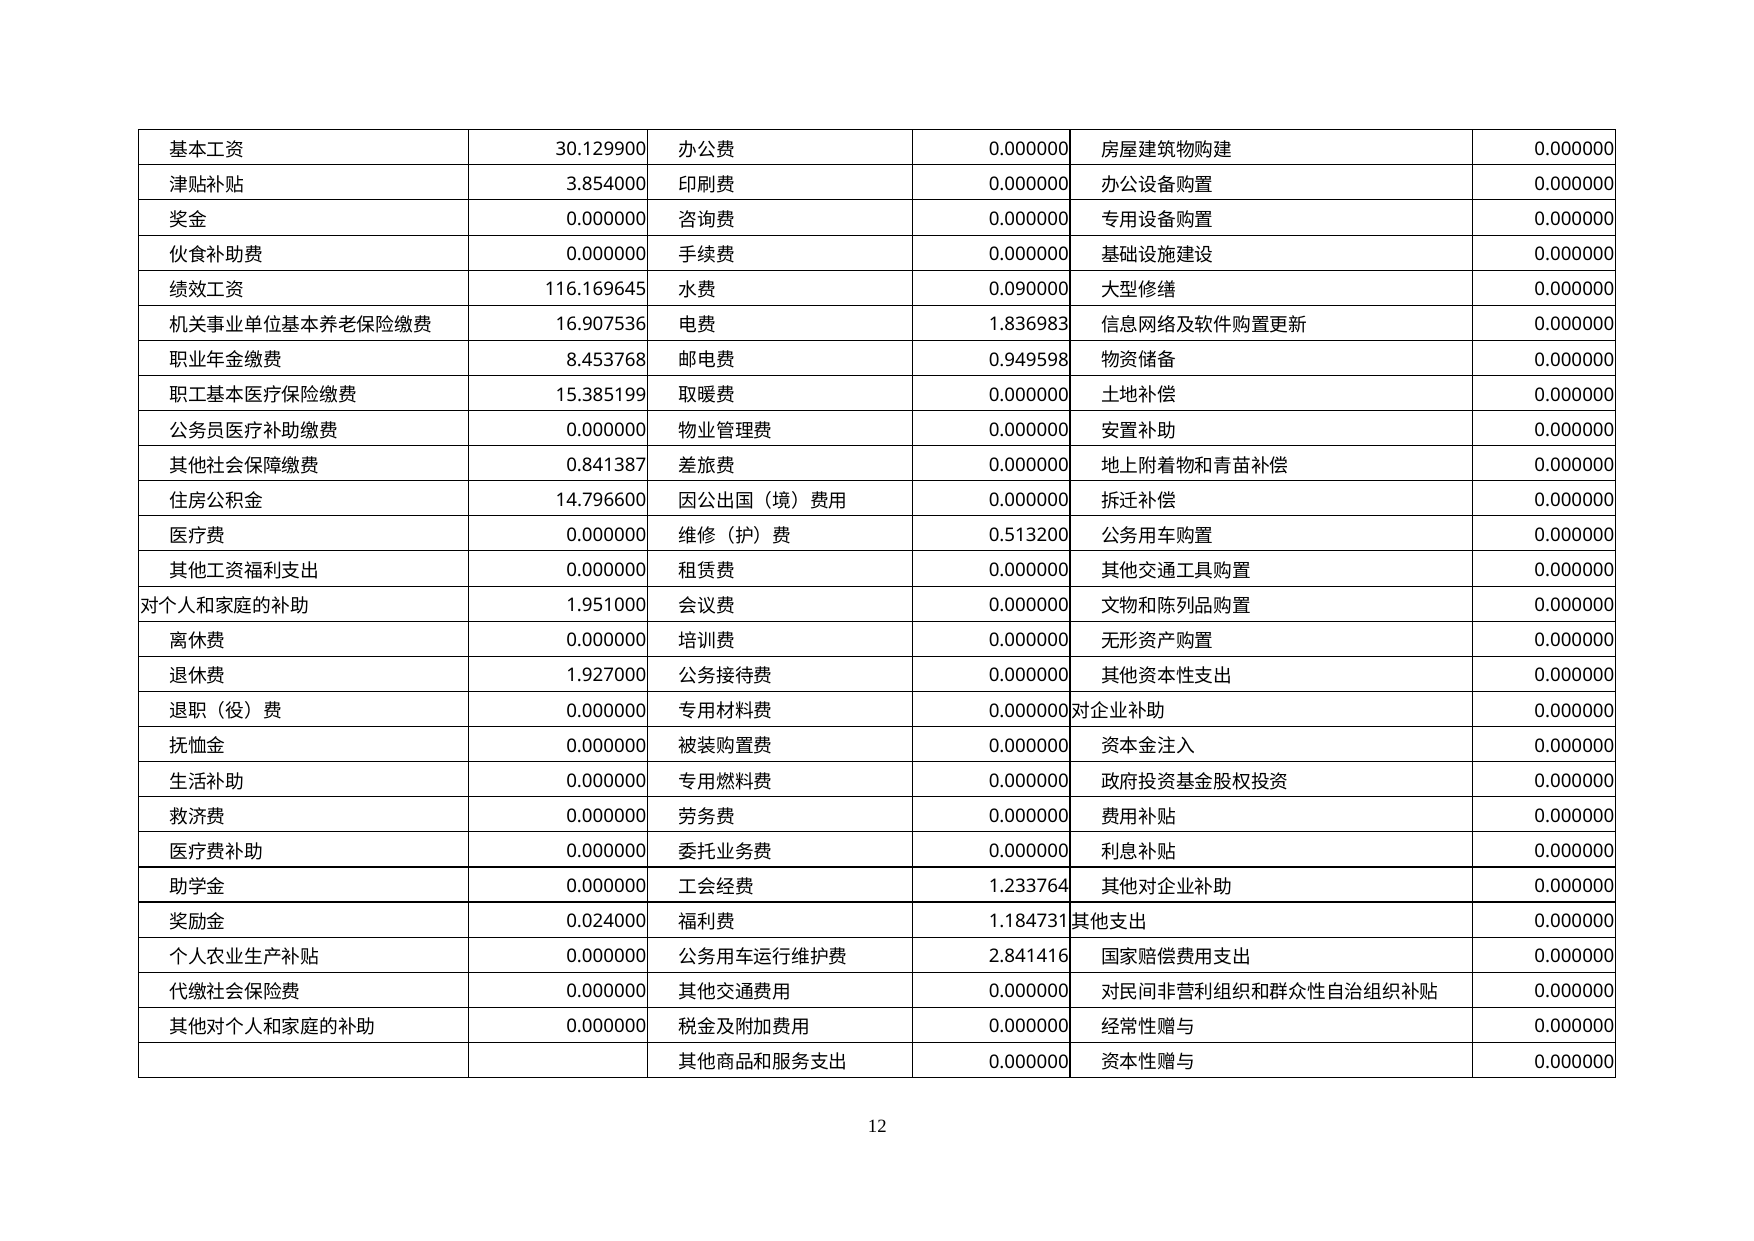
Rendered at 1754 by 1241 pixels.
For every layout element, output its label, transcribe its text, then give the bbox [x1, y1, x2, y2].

table_cell 专用材料费 [648, 692, 912, 726]
table_cell 税金及附加费用 [648, 1008, 912, 1042]
table_cell 0.000000 [1473, 1008, 1615, 1042]
table_cell 会议费 [648, 587, 912, 621]
table_cell 0.000000 [469, 832, 647, 866]
table_cell 医疗费补助 [139, 832, 468, 866]
table_cell 0.000000 [913, 762, 1069, 796]
table_cell 0.841387 [469, 446, 647, 480]
table_cell 0.000000 [913, 446, 1069, 480]
table_cell 职业年金缴费 [139, 341, 468, 375]
table_cell 8.453768 [469, 341, 647, 375]
table_cell 印刷费 [648, 165, 912, 199]
table_cell [139, 1043, 468, 1077]
table_cell 1.951000 [469, 587, 647, 621]
table_cell 其他资本性支出 [1071, 657, 1472, 691]
table_cell 0.000000 [1473, 587, 1615, 621]
table_cell 差旅费 [648, 446, 912, 480]
table_cell 其他工资福利支出 [139, 551, 468, 586]
table_cell 0.000000 [913, 481, 1069, 515]
table_cell 基本工资 [139, 130, 468, 164]
table_cell 房屋建筑物购建 [1071, 130, 1472, 164]
table_cell 伙食补助费 [139, 236, 468, 269]
table_cell 代缴社会保险费 [139, 973, 468, 1007]
table_cell 抚恤金 [139, 727, 468, 761]
table_cell 116.169645 [469, 271, 647, 305]
table_cell 0.000000 [1473, 236, 1615, 269]
table_cell 文物和陈列品购置 [1071, 587, 1472, 621]
table_cell 0.000000 [1473, 551, 1615, 586]
table_cell 水费 [648, 271, 912, 305]
table_cell 公务员医疗补助缴费 [139, 411, 468, 445]
table_cell 0.000000 [1473, 797, 1615, 831]
table_cell 0.000000 [469, 516, 647, 550]
table_cell 手续费 [648, 236, 912, 269]
table_cell 对企业补助 [1071, 692, 1472, 726]
table_cell 0.949598 [913, 341, 1069, 375]
table_cell 离休费 [139, 622, 468, 656]
table_cell 0.000000 [913, 1043, 1069, 1077]
table_cell 0.000000 [913, 727, 1069, 761]
table_cell 0.000000 [1473, 1043, 1615, 1077]
table_cell 助学金 [139, 868, 468, 901]
table_cell 津贴补贴 [139, 165, 468, 199]
table_cell 0.000000 [1473, 446, 1615, 480]
table_cell 0.000000 [1473, 481, 1615, 515]
table_cell 退职（役）费 [139, 692, 468, 726]
table_cell 其他对企业补助 [1071, 868, 1472, 901]
table_cell 0.000000 [469, 200, 647, 234]
table_cell 费用补贴 [1071, 797, 1472, 831]
table_cell 0.000000 [1473, 657, 1615, 691]
table_cell 15.385199 [469, 376, 647, 410]
table_cell 奖励金 [139, 903, 468, 937]
table_cell 个人农业生产补贴 [139, 938, 468, 972]
table_cell 其他交通费用 [648, 973, 912, 1007]
table_cell 大型修缮 [1071, 271, 1472, 305]
table_cell 救济费 [139, 797, 468, 831]
table_cell 0.000000 [913, 130, 1069, 164]
table_cell 0.000000 [913, 973, 1069, 1007]
table_cell 办公费 [648, 130, 912, 164]
table_cell 0.000000 [1473, 692, 1615, 726]
table_cell 0.513200 [913, 516, 1069, 550]
table_cell 退休费 [139, 657, 468, 691]
table_cell 0.000000 [913, 587, 1069, 621]
table_cell 国家赔偿费用支出 [1071, 938, 1472, 972]
table_cell 0.024000 [469, 903, 647, 937]
table_cell 0.000000 [1473, 903, 1615, 937]
table_cell 0.000000 [913, 1008, 1069, 1042]
table_cell 0.000000 [469, 938, 647, 972]
table_cell 0.000000 [1473, 130, 1615, 164]
table_cell 0.000000 [913, 657, 1069, 691]
table_cell 其他商品和服务支出 [648, 1043, 912, 1077]
table_cell 2.841416 [913, 938, 1069, 972]
table_cell 物业管理费 [648, 411, 912, 445]
table_cell 0.000000 [1473, 376, 1615, 410]
table_cell 0.000000 [469, 797, 647, 831]
table_cell 0.000000 [1473, 938, 1615, 972]
table_cell 1.184731 [913, 903, 1069, 937]
table_cell 0.000000 [1473, 341, 1615, 375]
table_cell 咨询费 [648, 200, 912, 234]
table_cell 3.854000 [469, 165, 647, 199]
table_cell 邮电费 [648, 341, 912, 375]
table_cell 职工基本医疗保险缴费 [139, 376, 468, 410]
table_cell 劳务费 [648, 797, 912, 831]
table_cell 生活补助 [139, 762, 468, 796]
table_cell 0.000000 [913, 165, 1069, 199]
table_cell 0.000000 [913, 797, 1069, 831]
table_cell 无形资产购置 [1071, 622, 1472, 656]
table_cell 安置补助 [1071, 411, 1472, 445]
table_cell 0.000000 [469, 236, 647, 269]
table_cell 0.000000 [469, 762, 647, 796]
table_cell 0.000000 [469, 622, 647, 656]
table_cell 对民间非营利组织和群众性自治组织补贴 [1071, 973, 1472, 1007]
table_cell 土地补偿 [1071, 376, 1472, 410]
table_cell 0.000000 [913, 411, 1069, 445]
table_cell 电费 [648, 306, 912, 340]
table_cell 0.000000 [913, 551, 1069, 586]
table_cell 16.907536 [469, 306, 647, 340]
table_cell 0.000000 [469, 973, 647, 1007]
table_cell 奖金 [139, 200, 468, 234]
table_cell 取暖费 [648, 376, 912, 410]
table_cell 0.000000 [1473, 832, 1615, 866]
table_cell 1.927000 [469, 657, 647, 691]
table_cell 其他对个人和家庭的补助 [139, 1008, 468, 1042]
table_cell 0.000000 [913, 200, 1069, 234]
table_cell 信息网络及软件购置更新 [1071, 306, 1472, 340]
table_cell 1.233764 [913, 868, 1069, 901]
table_cell 其他社会保障缴费 [139, 446, 468, 480]
table_cell 租赁费 [648, 551, 912, 586]
table_cell 公务用车运行维护费 [648, 938, 912, 972]
table_cell 0.000000 [913, 832, 1069, 866]
table_cell 其他支出 [1071, 903, 1472, 937]
table_cell 拆迁补偿 [1071, 481, 1472, 515]
table_cell 培训费 [648, 622, 912, 656]
table_cell 0.000000 [1473, 868, 1615, 901]
table_cell 专用燃料费 [648, 762, 912, 796]
table_cell 委托业务费 [648, 832, 912, 866]
table_cell 其他交通工具购置 [1071, 551, 1472, 586]
table_cell 对个人和家庭的补助 [139, 587, 468, 621]
table_cell 0.000000 [1473, 200, 1615, 234]
table_cell 地上附着物和青苗补偿 [1071, 446, 1472, 480]
table_cell 0.000000 [1473, 727, 1615, 761]
table_cell 0.000000 [1473, 165, 1615, 199]
table_cell 1.836983 [913, 306, 1069, 340]
table_cell 公务接待费 [648, 657, 912, 691]
table_cell 住房公积金 [139, 481, 468, 515]
table_cell 维修（护）费 [648, 516, 912, 550]
table_cell 0.000000 [469, 868, 647, 901]
table_cell 利息补贴 [1071, 832, 1472, 866]
table_cell 0.000000 [1473, 516, 1615, 550]
table_cell 工会经费 [648, 868, 912, 901]
table_cell 0.000000 [1473, 306, 1615, 340]
table_cell 福利费 [648, 903, 912, 937]
table_cell 因公出国（境）费用 [648, 481, 912, 515]
table_cell 0.000000 [913, 622, 1069, 656]
table_cell 0.000000 [913, 692, 1069, 726]
table_cell 被装购置费 [648, 727, 912, 761]
table_cell 0.000000 [469, 411, 647, 445]
table_cell 医疗费 [139, 516, 468, 550]
table_cell 基础设施建设 [1071, 236, 1472, 269]
table_cell 专用设备购置 [1071, 200, 1472, 234]
table_cell 0.090000 [913, 271, 1069, 305]
table_cell 30.129900 [469, 130, 647, 164]
table_cell 政府投资基金股权投资 [1071, 762, 1472, 796]
table_cell 资本性赠与 [1071, 1043, 1472, 1077]
table_cell 资本金注入 [1071, 727, 1472, 761]
table_cell 14.796600 [469, 481, 647, 515]
table_cell 0.000000 [469, 692, 647, 726]
table_cell 0.000000 [1473, 973, 1615, 1007]
table_cell 0.000000 [1473, 762, 1615, 796]
table_cell 0.000000 [469, 727, 647, 761]
table_cell 0.000000 [1473, 271, 1615, 305]
table_cell 0.000000 [469, 551, 647, 586]
table_cell 0.000000 [469, 1008, 647, 1042]
table_cell [469, 1043, 647, 1077]
table_cell 办公设备购置 [1071, 165, 1472, 199]
table_cell 经常性赠与 [1071, 1008, 1472, 1042]
table_cell 0.000000 [913, 236, 1069, 269]
table_cell 绩效工资 [139, 271, 468, 305]
table_cell 0.000000 [913, 376, 1069, 410]
table_cell 机关事业单位基本养老保险缴费 [139, 306, 468, 340]
table_cell 0.000000 [1473, 622, 1615, 656]
table_cell 公务用车购置 [1071, 516, 1472, 550]
table_cell 0.000000 [1473, 411, 1615, 445]
table_cell 物资储备 [1071, 341, 1472, 375]
